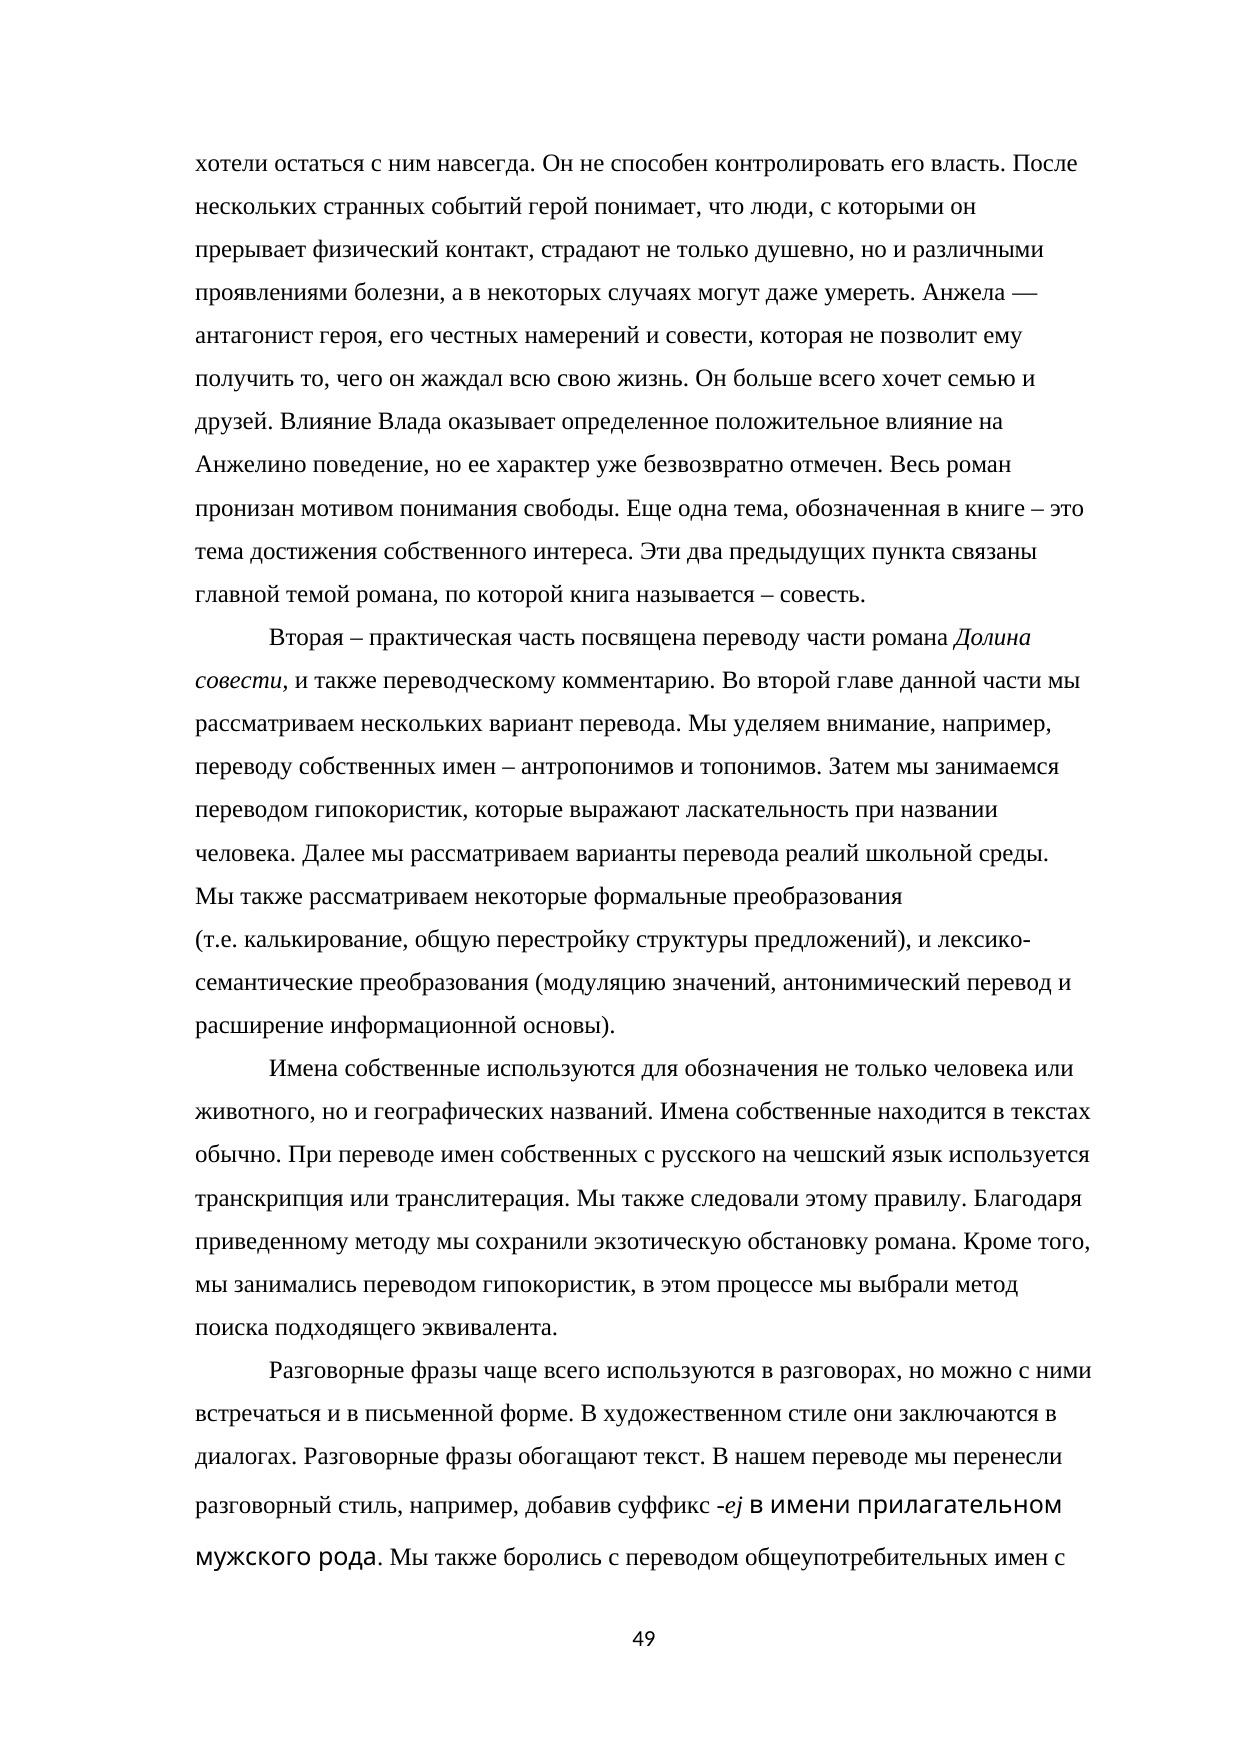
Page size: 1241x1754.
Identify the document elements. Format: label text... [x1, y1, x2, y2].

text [195, 1355, 1092, 1572]
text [195, 148, 1092, 608]
text Имена собственные используются для обозначения не только человека или животного, но и географических названий. Имена собственные находится в текстах обычно. При переводе имен собственных с русского на чешский язык используется транскрипция или транслитерация. Мы также следовали этому правилу. Благодаря приведенному методу мы сохранили экзотическую обстановку романа. Кроме того, мы занимались переводом гипокористик, в этом процессе мы выбрали метод поиска подходящего эквивалента. [195, 1053, 1092, 1341]
text Вторая – практическая часть посвящена переводу части романа Долина совести, и также переводческому комментарию. Во второй главе данной части мы рассматриваем нескольких вариант перевода. Мы уделяем внимание, например, переводу собственных имен – антропонимов и топонимов. Затем мы занимаемся переводом гипокористик, которые выражают ласкательность при названии человека. Далее мы рассматриваем варианты перевода реалий школьной среды. Мы также рассматриваем некоторые формальные преобразования (т.е. калькирование, общую перестройку структуры предложений), и лексико-семантические преобразования (модуляцию значений, антонимический перевод и расширение информационной основы). [195, 622, 1092, 1039]
